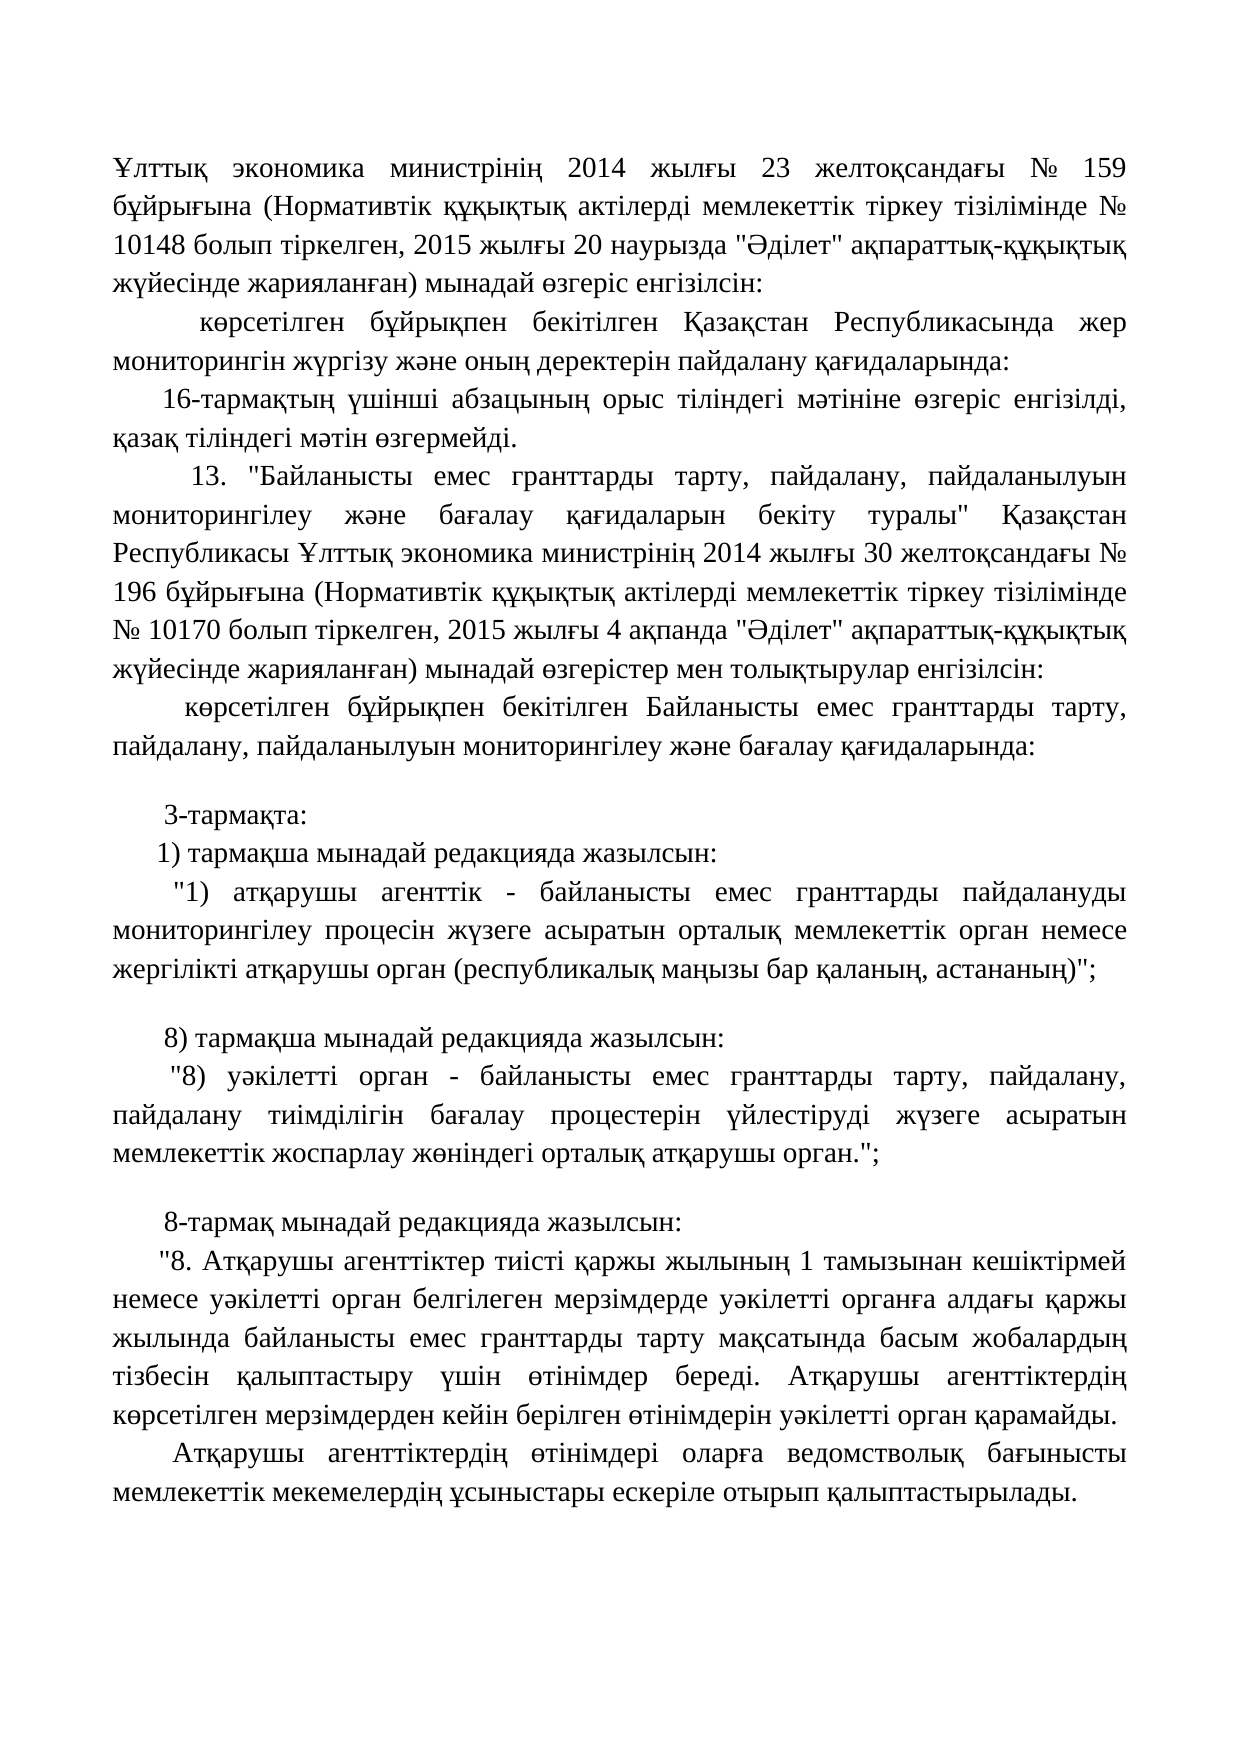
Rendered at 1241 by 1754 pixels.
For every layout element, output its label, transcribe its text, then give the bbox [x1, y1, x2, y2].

text Атқарушы агенттіктердің өтінімдері оларға ведомстволық бағынысты мемлекеттік мекемелердің ұсыныстары ескеріле отырып қалыптастырылады. [112, 1435, 1128, 1507]
text көрсетілген бұйрықпен бекітілген Қазақстан Республикасында жер мониторингін жүргізу және оның деректерін пайдалану қағидаларында: [112, 304, 1128, 376]
text "8. Атқарушы агенттіктер тиісті қаржы жылының 1 тамызынан кешіктірмей немесе уәкілетті орган белгілеген мерзімдерде уәкілетті органға алдағы қаржы жылында байланысты емес гранттарды тарту мақсатында басым жобалардың тізбесін қалыптастыру үшін өтінімдер береді. Атқарушы агенттіктердің көрсетілген мерзімдерден кейін берілген өтінімдерін уәкілетті орган қарамайды. [112, 1243, 1128, 1430]
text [112, 150, 1128, 299]
text 1) тармақша мынадай редакцияда жазылсын: [112, 835, 1128, 869]
text "1) атқарушы агенттік - байланысты емес гранттарды пайдалануды мониторингілеу процесін жүзеге асыратын орталық мемлекеттік орган немесе жергілікті атқарушы орган (республикалық маңызы бар қаланың, астананың)"; [112, 874, 1128, 984]
text көрсетілген бұйрықпен бекітілген Байланысты емес гранттарды тарту, пайдалану, пайдаланылуын мониторингілеу және бағалау қағидаларында: [112, 689, 1128, 762]
text 8-тармақ мынадай редакцияда жазылсын: [112, 1204, 1128, 1238]
text 13. "Байланысты емес гранттарды тарту, пайдалану, пайдаланылуын мониторингілеу және бағалау қағидаларын бекіту туралы" Қазақстан Республикасы Ұлттық экономика министрінің 2014 жылғы 30 желтоқсандағы № 196 бұйрығына (Нормативтік құқықтық актілерді мемлекеттік тіркеу тізілімінде № 10170 болып тіркелген, 2015 жылғы 4 ақпанда "Әділет" ақпараттық-құқықтық жүйесінде жарияланған) мынадай өзгерістер мен толықтырулар енгізілсін: [112, 458, 1128, 684]
text 8) тармақша мынадай редакцияда жазылсын: [112, 1020, 1128, 1053]
text 3-тармақта: [112, 797, 1128, 830]
text "8) уәкілетті орган - байланысты емес гранттарды тарту, пайдалану, пайдалану тиімділігін бағалау процестерін үйлестіруді жүзеге асыратын мемлекеттік жоспарлау жөніндегі орталық атқарушы орган."; [112, 1058, 1128, 1169]
text 16-тармақтың үшінші абзацының орыс тіліндегі мәтініне өзгеріс енгізілді, қазақ тіліндегі мәтін өзгермейді. [112, 381, 1128, 453]
